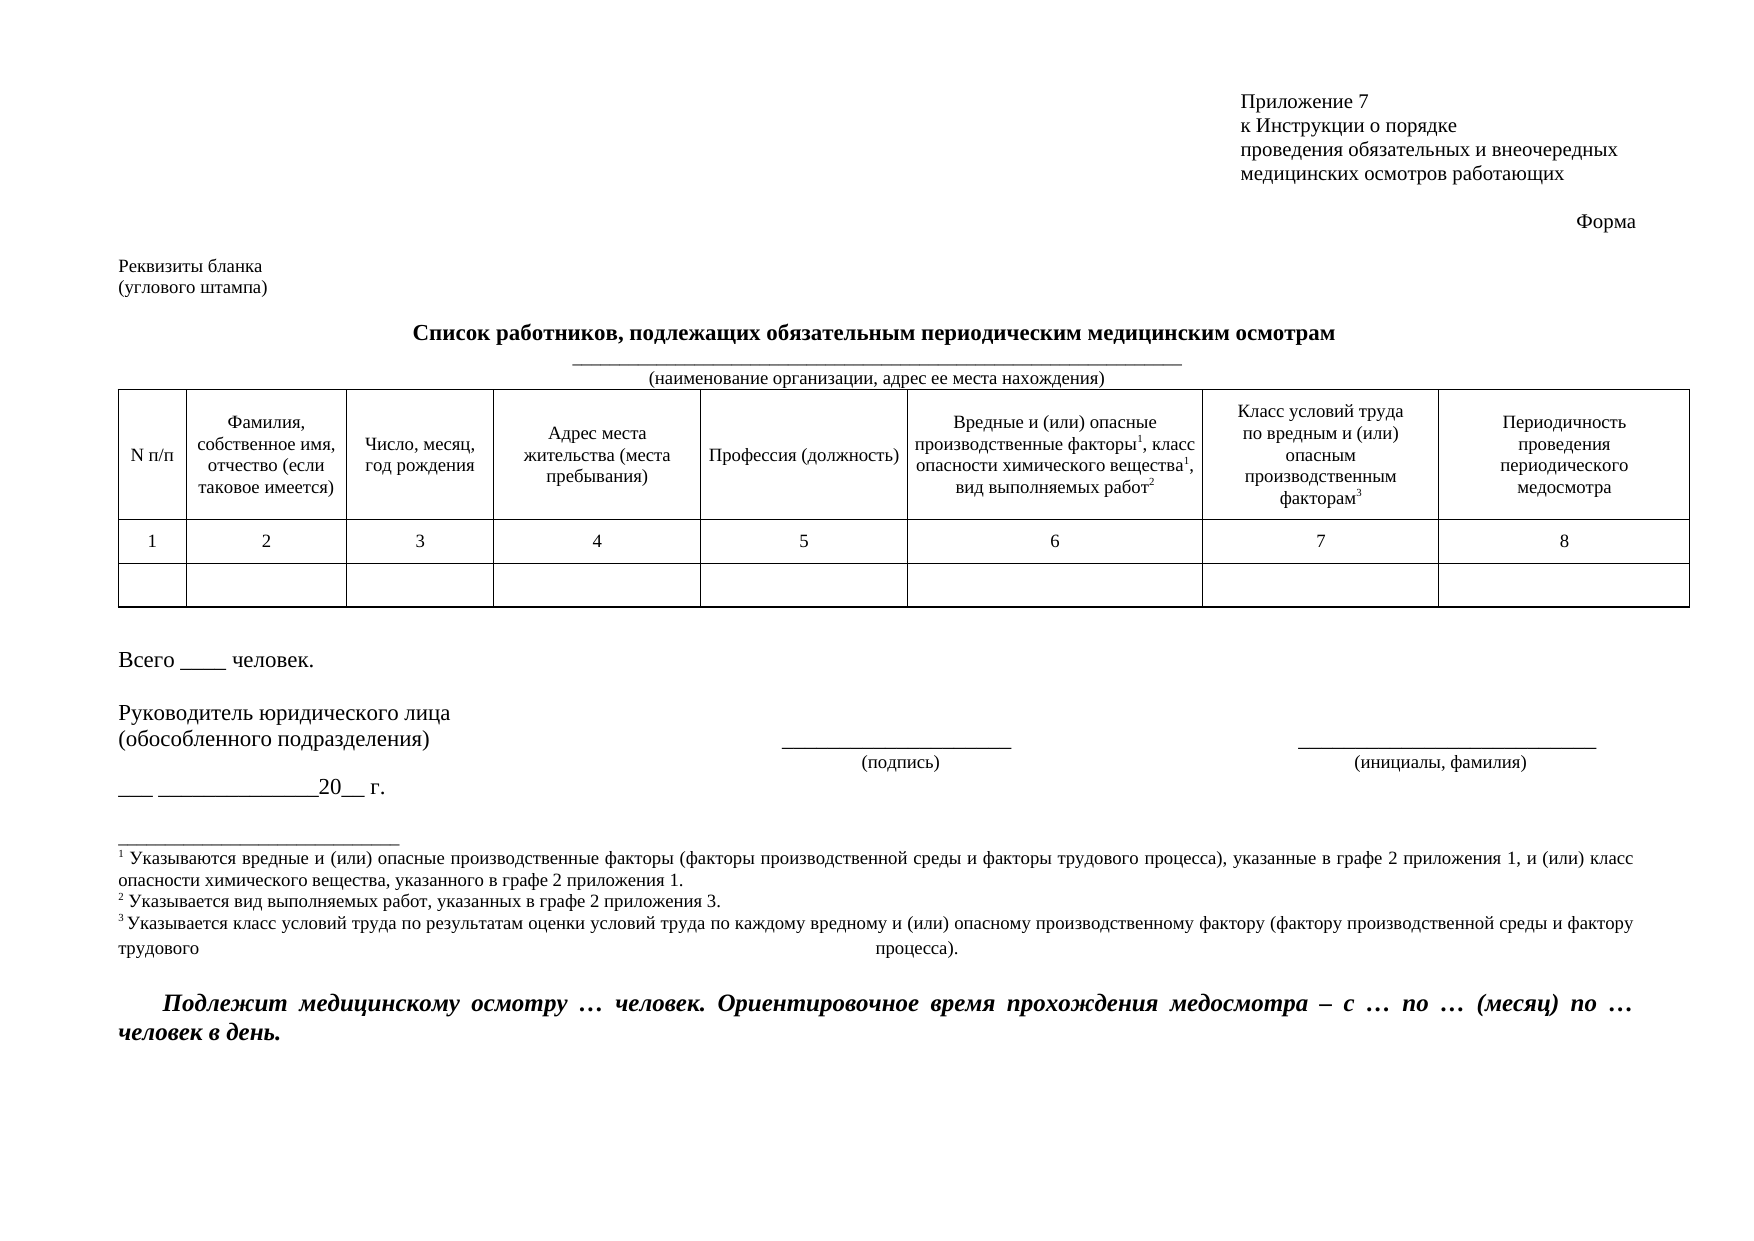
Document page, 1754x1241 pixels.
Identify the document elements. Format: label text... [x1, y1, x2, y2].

table_cell 3 [347, 520, 493, 563]
text Форма [118, 209, 1636, 233]
table_header N п/п [119, 390, 186, 519]
table_cell [1203, 564, 1438, 606]
table_cell [701, 564, 907, 606]
table_cell [494, 564, 700, 606]
table_cell 1 [119, 520, 186, 563]
table_cell 8 [1439, 520, 1689, 563]
table_cell 6 [908, 520, 1202, 563]
table_header Класс условий труда по вредным и (или) опасным производственным факторам3 [1203, 390, 1438, 519]
table_header Вредные и (или) опасные производственные факторы1, класс опасности химического вещества1, вид выполняемых работ2 [908, 390, 1202, 519]
text ___ ______________20__ г. [118, 773, 1636, 799]
table_cell [119, 564, 186, 606]
text Приложение 7 [1240, 88, 1636, 113]
table_header Число, месяц, год рождения [347, 390, 493, 519]
text 3 Указывается класс условий труда по результатам оценки условий труда по каждому вредному и (или) опасному производственному фактору (фактору производственной среды и фактору трудового процесса). [118, 912, 1636, 988]
text 1 Указываются вредные и (или) опасные производственные факторы (факторы производственной среды и факторы трудового процесса), указанные в графе 2 приложения 1, и (или) класс опасности химического вещества, указанного в графе 2 приложения 1. [118, 847, 1636, 890]
text ______________________________ [118, 826, 1636, 847]
text (подпись) (инициалы, фамилия) [118, 751, 1636, 773]
table_cell [187, 564, 346, 606]
table_cell [908, 564, 1202, 606]
table_header Адрес места жительства (места пребывания) [494, 390, 700, 519]
table_header Фамилия, собственное имя, отчество (если таковое имеется) [187, 390, 346, 519]
text Список работников, подлежащих обязательным периодическим медицинским осмотрам _________________________________________________________________ [118, 319, 1636, 367]
text Руководитель юридического лица [118, 698, 1636, 725]
text (наименование организации, адрес ее места нахождения) [118, 367, 1636, 389]
text (углового штампа) [118, 276, 384, 298]
table_cell 2 [187, 520, 346, 563]
text медицинских осмотров работающих [1240, 161, 1636, 185]
text к Инструкции о порядке [1240, 113, 1636, 137]
table_header Профессия (должность) [701, 390, 907, 519]
table_cell [347, 564, 493, 606]
text Реквизиты бланка [118, 254, 384, 276]
text Всего ____ человек. [118, 646, 1636, 672]
table_cell 7 [1203, 520, 1438, 563]
table_cell [1439, 564, 1689, 606]
text (обособленного подразделения) ____________________ __________________________ [118, 725, 1636, 751]
text проведения обязательных и внеочередных [1240, 137, 1636, 161]
table_cell 4 [494, 520, 700, 563]
text 2 Указывается вид выполняемых работ, указанных в графе 2 приложения 3. [118, 890, 1636, 912]
table_cell 5 [701, 520, 907, 563]
text Подлежит медицинскому осмотру … человек. Ориентировочное время прохождения медосмотра – с … по … (месяц) по … человек в день. [118, 988, 1636, 1046]
table_header Периодичность проведения периодического медосмотра [1439, 390, 1689, 519]
